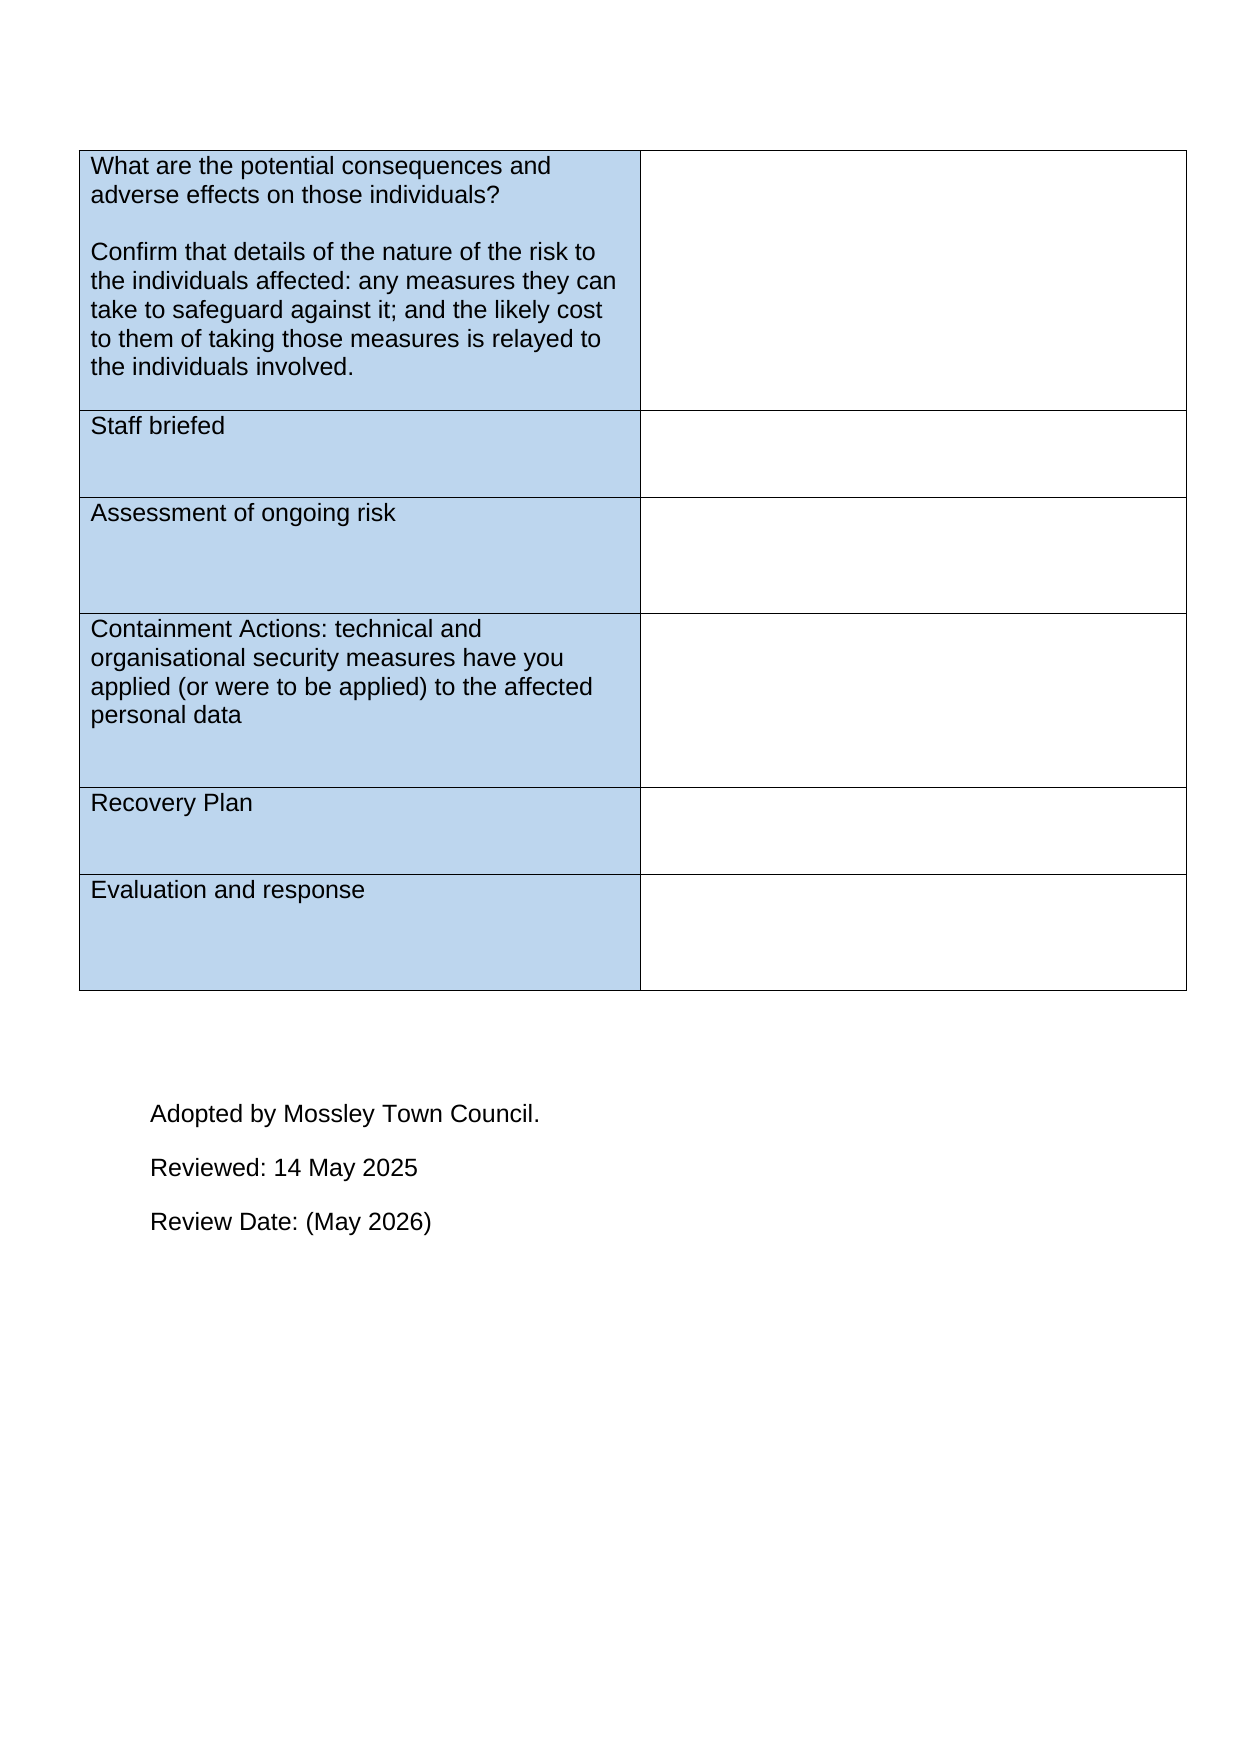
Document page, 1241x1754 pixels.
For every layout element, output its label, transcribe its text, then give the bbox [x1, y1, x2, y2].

table_cell Evaluation and response [80, 875, 640, 990]
table_cell Containment Actions: technical and organisational security measures have you applied (or were to be applied) to the affected personal data [80, 614, 640, 787]
text Adopted by Mossley Town Council. [150, 1099, 1090, 1127]
table_cell [641, 788, 1186, 874]
table_cell [641, 151, 1186, 410]
text Reviewed: 14 May 2025 [150, 1153, 1090, 1181]
table_cell [641, 498, 1186, 613]
table_cell Staff briefed [80, 411, 640, 497]
table_cell Assessment of ongoing risk [80, 498, 640, 613]
table_cell [641, 875, 1186, 990]
table_cell [641, 411, 1186, 497]
table_cell [641, 614, 1186, 787]
text Review Date: (May 2026) [150, 1206, 1090, 1235]
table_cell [80, 151, 640, 410]
table_cell Recovery Plan [80, 788, 640, 874]
